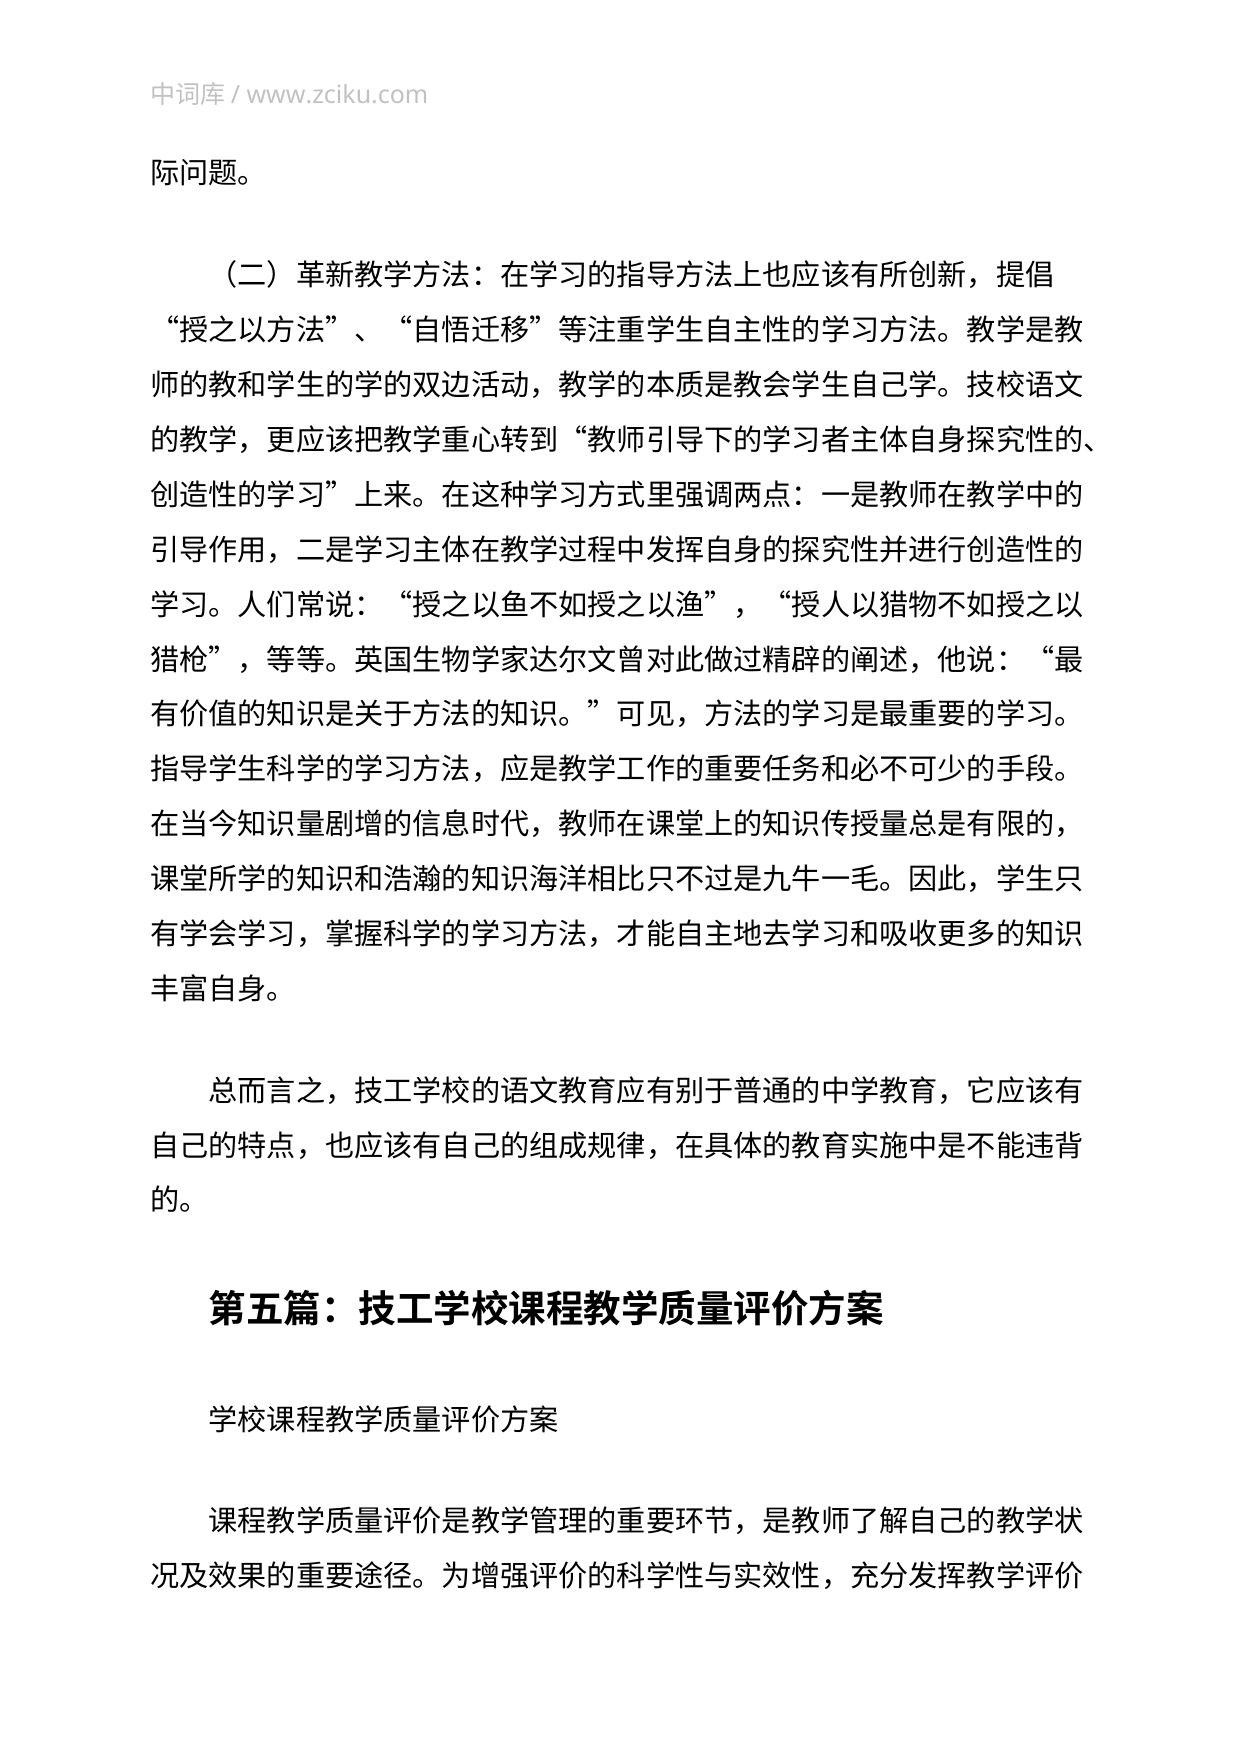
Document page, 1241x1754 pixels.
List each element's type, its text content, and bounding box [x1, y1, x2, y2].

text （二）革新教学方法：在学习的指导方法上也应该有所创新，提倡“授之以方法”、“自悟迁移”等注重学生自主性的学习方法。教学是教师的教和学生的学的双边活动，教学的本质是教会学生自己学。技校语文的教学，更应该把教学重心转到“教师引导下的学习者主体自身探究性的、创造性的学习”上来。在这种学习方式里强调两点：一是教师在教学中的引导作用，二是学习主体在教学过程中发挥自身的探究性并进行创造性的学习。人们常说：“授之以鱼不如授之以渔”，“授人以猎物不如授之以猎枪”，等等。英国生物学家达尔文曾对此做过精辟的阐述，他说：“最有价值的知识是关于方法的知识。”可见，方法的学习是最重要的学习。指导学生科学的学习方法，应是教学工作的重要任务和必不可少的手段。在当今知识量剧增的信息时代，教师在课堂上的知识传授量总是有限的，课堂所学的知识和浩瀚的知识海洋相比只不过是九牛一毛。因此，学生只有学会学习，掌握科学的学习方法，才能自主地去学习和吸收更多的知识丰富自身。 [150, 252, 1090, 1008]
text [150, 1498, 1090, 1595]
text 总而言之，技工学校的语文教育应有别于普通的中学教育，它应该有自己的特点，也应该有自己的组成规律，在具体的教育实施中是不能违背的。 [150, 1067, 1090, 1219]
text 学校课程教学质量评价方案 [150, 1396, 1090, 1438]
text 第五篇：技工学校课程教学质量评价方案 [150, 1279, 1090, 1333]
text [150, 150, 1090, 192]
